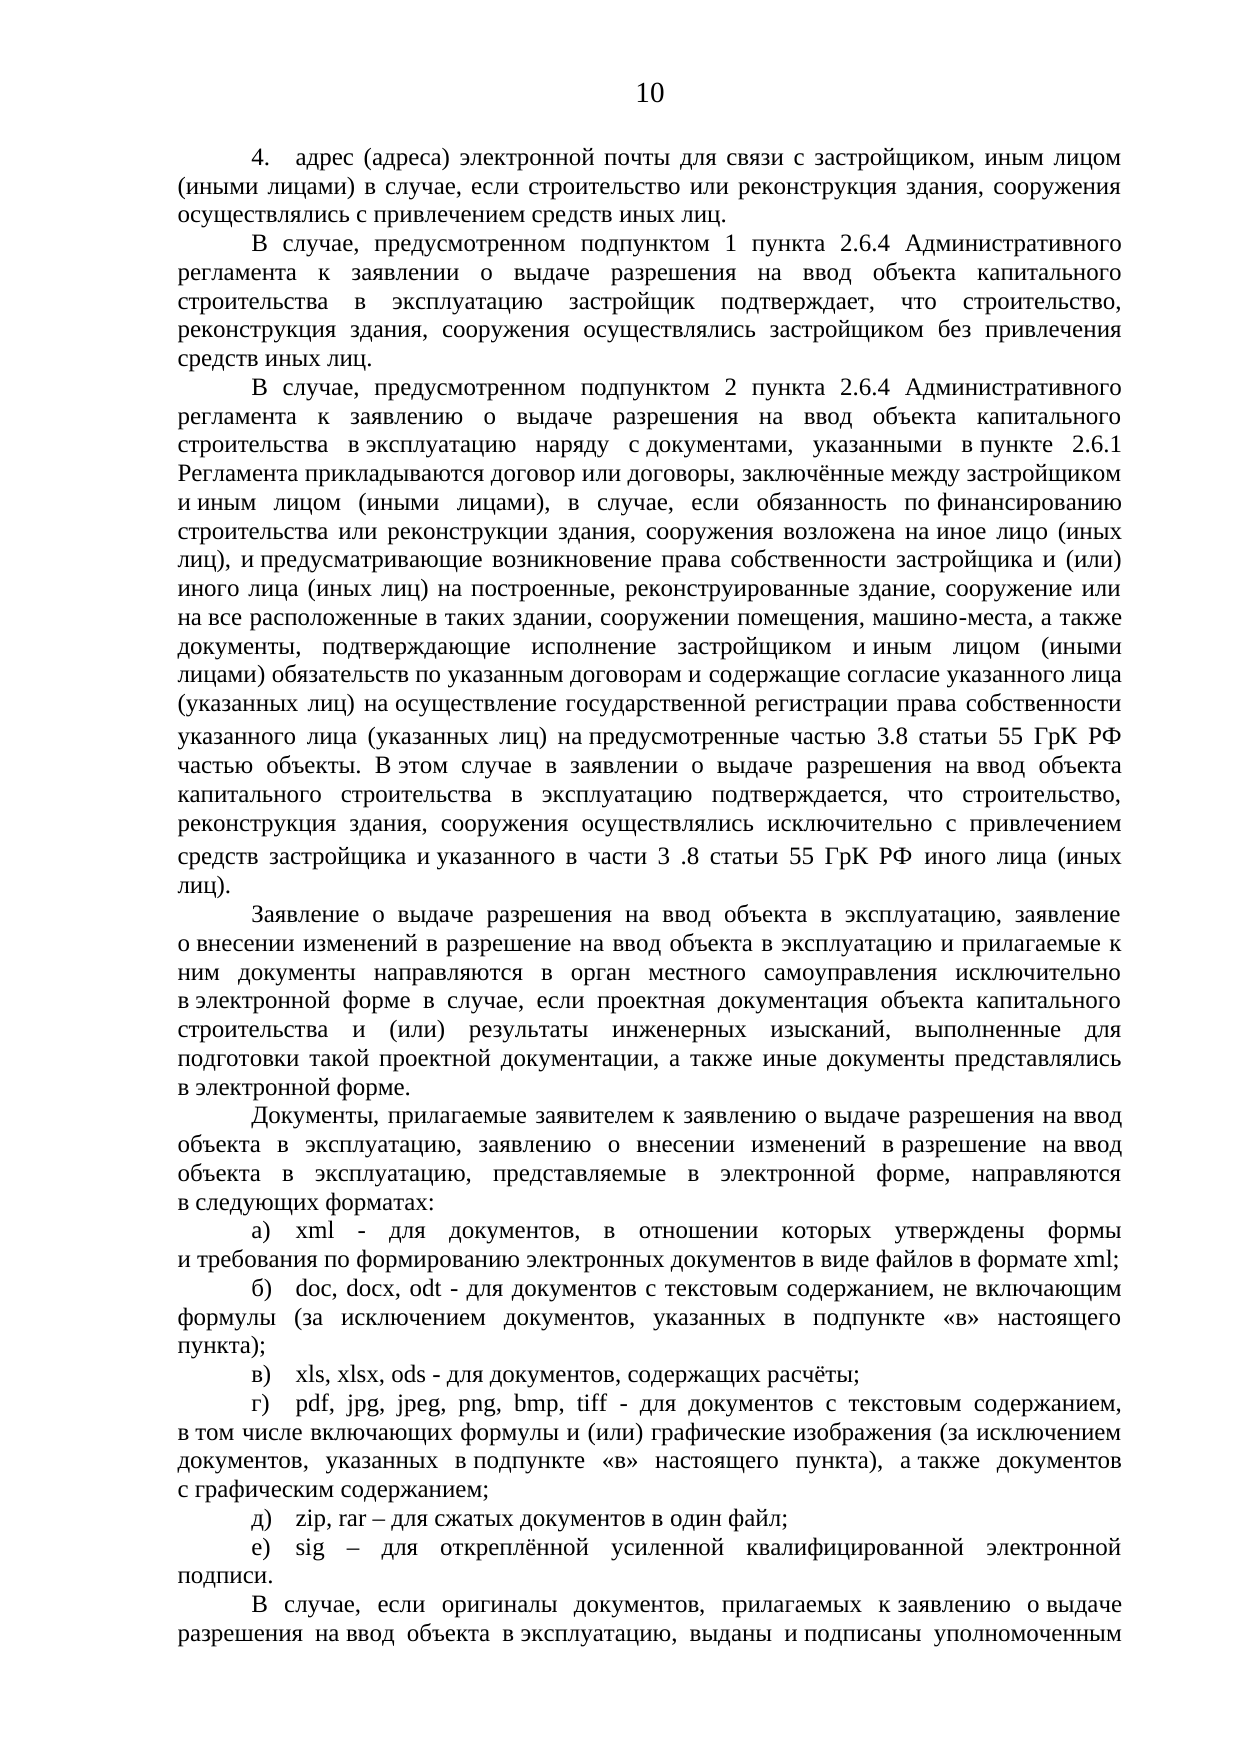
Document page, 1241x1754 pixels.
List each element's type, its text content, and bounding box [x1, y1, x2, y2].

text Заявление о выдаче разрешения на ввод объекта в эксплуатацию, заявление о внесении изменений в разрешение на ввод объекта в эксплуатацию и прилагаемые к ним документы направляются в орган местного самоуправления исключительно в электронной форме в случае, если проектная документация объекта капитального строительства и (или) результаты инженерных изысканий, выполненные для подготовки такой проектной документации, а также иные документы представлялись в электронной форме. [177, 899, 1122, 1100]
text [177, 1589, 1122, 1647]
list doc, docx, odt - для документов с текстовым содержанием, не включающим формулы (за исключением документов, указанных в подпункте «в» настоящего пункта); [177, 1273, 1122, 1359]
text В случае, предусмотренном подпунктом 1 пункта 2.6.4 Административного регламента к заявлении о выдаче разрешения на ввод объекта капитального строительства в эксплуатацию застройщик подтверждает, что строительство, реконструкция здания, сооружения осуществлялись застройщиком без привлечения средств иных лиц. [177, 228, 1122, 372]
list адрес (адреса) электронной почты для связи с застройщиком, иным лицом (иными лицами) в случае, если строительство или реконструкция здания, сооружения осуществлялись с привлечением средств иных лиц. [177, 142, 1122, 228]
list zip, rar – для сжатых документов в один файл; [177, 1503, 1122, 1532]
list xml - для документов, в отношении которых утверждены формы и требования по формированию электронных документов в виде файлов в формате xml; [177, 1215, 1122, 1273]
text Документы, прилагаемые заявителем к заявлению о выдаче разрешения на ввод объекта в эксплуатацию, заявлению о внесении изменений в разрешение на ввод объекта в эксплуатацию, представляемые в электронной форме, направляются в следующих форматах: [177, 1100, 1122, 1215]
list xls, xlsx, ods - для документов, содержащих расчёты; [177, 1359, 1122, 1388]
list sig – для откреплённой усиленной квалифицированной электронной подписи. [177, 1532, 1122, 1589]
text В случае, предусмотренном подпунктом 2 пункта 2.6.4 Административного регламента к заявлению о выдаче разрешения на ввод объекта капитального строительства в эксплуатацию наряду с документами, указанными в пункте 2.6.1 Регламента прикладываются договор или договоры, заключённые между застройщиком и иным лицом (иными лицами), в случае, если обязанность по финансированию строительства или реконструкции здания, сооружения возложена на иное лицо (иных лиц), и предусматривающие возникновение права собственности застройщика и (или) иного лица (иных лиц) на построенные, реконструированные здание, сооружение или на все расположенные в таких здании, сооружении помещения, машино-места, а также документы, подтверждающие исполнение застройщиком и иным лицом (иными лицами) обязательств по указанным договорам и содержащие согласие указанного лица (указанных лиц) на осуществление государственной регистрации права собственности указанного лица (указанных лиц) на предусмотренные частью 3.8 статьи 55 ГрК РФ частью объекты. В этом случае в заявлении о выдаче разрешения на ввод объекта капитального строительства в эксплуатацию подтверждается, что строительство, реконструкция здания, сооружения осуществлялись исключительно с привлечением средств застройщика и указанного в части 3 .8 статьи 55 ГрК РФ иного лица (иных лиц). [177, 372, 1122, 899]
list pdf, jpg, jpeg, png, bmp, tiff - для документов с текстовым содержанием, в том числе включающих формулы и (или) графические изображения (за исключением документов, указанных в подпункте «в» настоящего пункта), а также документов с графическим содержанием; [177, 1388, 1122, 1503]
